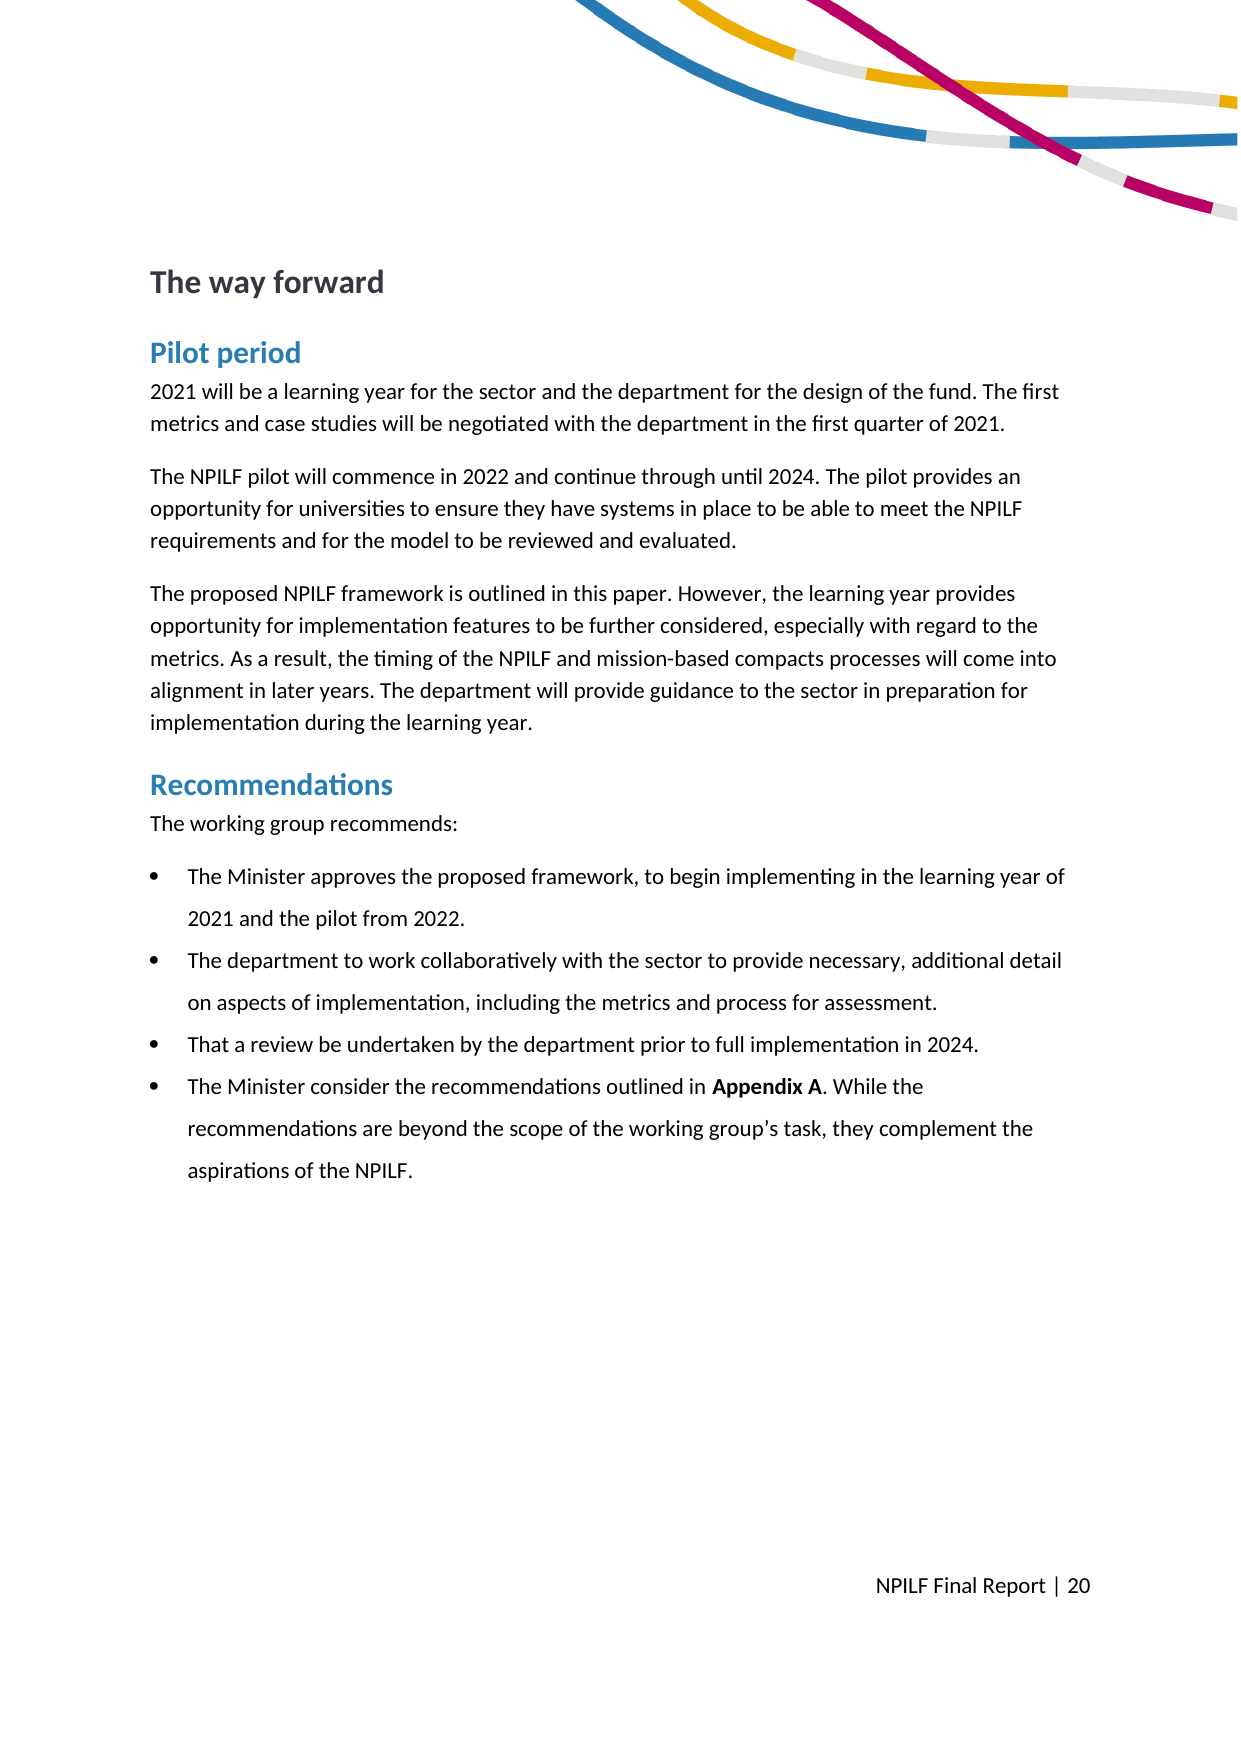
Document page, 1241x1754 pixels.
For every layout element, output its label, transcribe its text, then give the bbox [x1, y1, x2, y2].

text 2021 will be a learning year for the sector and the department for the design of the fund. The first metrics and case studies will be negotiated with the department in the first quarter of 2021. [150, 377, 1090, 437]
text The working group recommends: [150, 809, 1090, 837]
list The department to work collaboratively with the sector to provide necessary, additional detail on aspects of implementation, including the metrics and process for assessment. [150, 946, 1090, 1016]
subtitle Recommendations [150, 765, 1090, 803]
subtitle The way forward [150, 261, 1090, 302]
text The NPILF pilot will commence in 2022 and continue through until 2024. The pilot provides an opportunity for universities to ensure they have systems in place to be able to meet the NPILF requirements and for the model to be reviewed and evaluated. [150, 462, 1090, 554]
picture [0, 0, 1238, 229]
list That a review be undertaken by the department prior to full implementation in 2024. [150, 1030, 1090, 1058]
subtitle Pilot period [150, 333, 1090, 371]
text The proposed NPILF framework is outlined in this paper. However, the learning year provides opportunity for implementation features to be further considered, especially with regard to the metrics. As a result, the timing of the NPILF and mission-based compacts processes will come into alignment in later years. The department will provide guidance to the sector in preparation for implementation during the learning year. [150, 579, 1090, 736]
list The Minister consider the recommendations outlined in Appendix A. While the recommendations are beyond the scope of the working group’s task, they complement the aspirations of the NPILF. [150, 1072, 1090, 1184]
list The Minister approves the proposed framework, to begin implementing in the learning year of 2021 and the pilot from 2022. [150, 862, 1090, 932]
